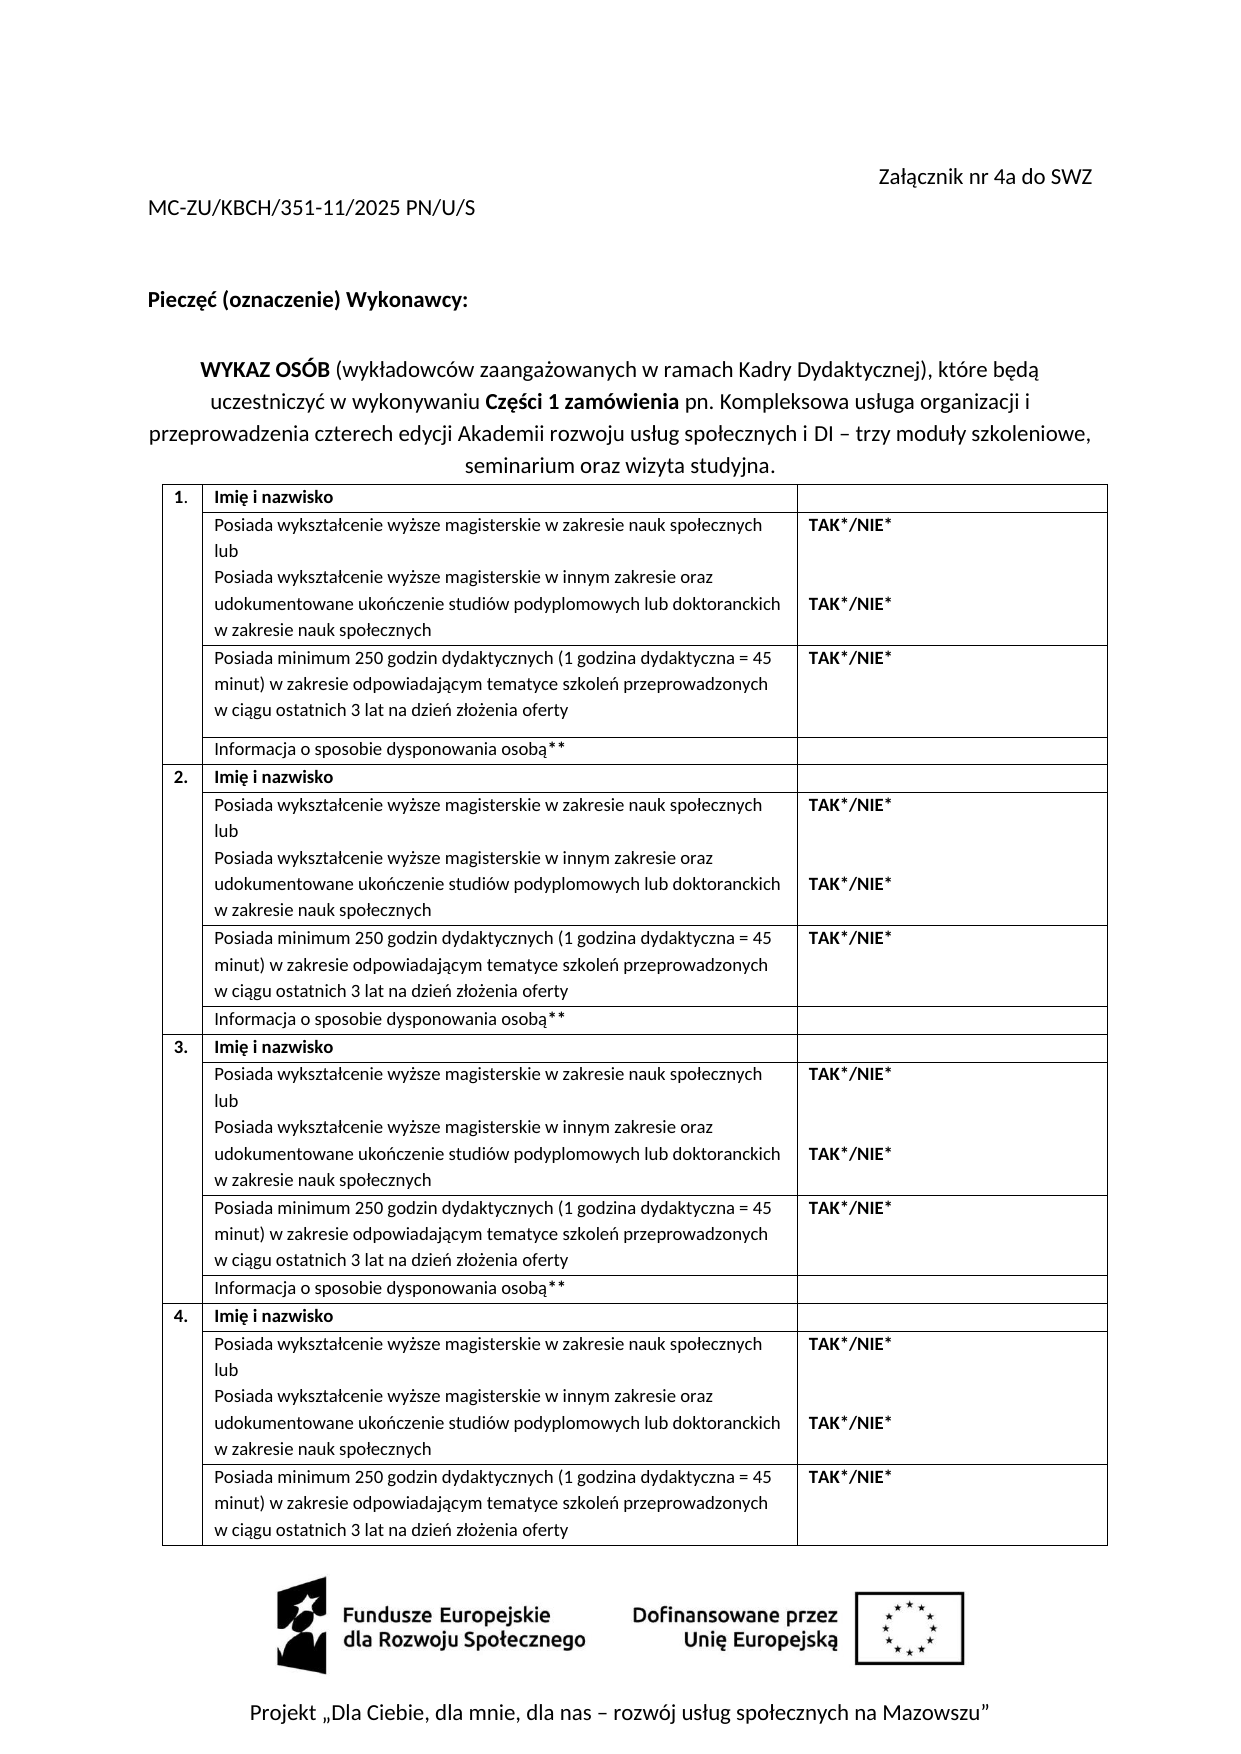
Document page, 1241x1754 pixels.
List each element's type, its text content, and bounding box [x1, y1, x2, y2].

table_header Imię i nazwisko [203, 485, 797, 512]
table_cell Informacja o sposobie dysponowania osobą** [203, 1007, 797, 1034]
table_cell Imię i nazwisko [203, 765, 797, 792]
table_cell 3. [163, 1035, 202, 1303]
picture [253, 1552, 988, 1698]
table_cell TAK*/NIE* [798, 1465, 1107, 1545]
table_cell [798, 738, 1107, 764]
table_cell TAK*/NIE* TAK*/NIE* [798, 793, 1107, 925]
table_cell TAK*/NIE* [798, 1196, 1107, 1275]
table_cell TAK*/NIE* TAK*/NIE* [798, 1332, 1107, 1464]
table_cell [798, 1007, 1107, 1034]
table_cell TAK*/NIE* TAK*/NIE* [798, 1063, 1107, 1195]
table_cell [798, 1035, 1107, 1062]
text WYKAZ OSÓB (wykładowców zaangażowanych w ramach Kadry Dydaktycznej), które będą uczestniczyć w wykonywaniu Części 1 zamówienia pn. Kompleksowa usługa organizacji i przeprowadzenia czterech edycji Akademii rozwoju usług społecznych i DI – trzy moduły szkoleniowe, seminarium oraz wizyta studyjna. [148, 355, 1093, 480]
table_cell TAK*/NIE* [798, 926, 1107, 1006]
table_cell Imię i nazwisko [203, 1035, 797, 1062]
table_cell TAK*/NIE* [798, 646, 1107, 737]
table_cell [798, 1276, 1107, 1303]
table_cell Informacja o sposobie dysponowania osobą** [203, 1276, 797, 1303]
table_cell [798, 765, 1107, 792]
table_cell 2. [163, 765, 202, 1034]
text Pieczęć (oznaczenie) Wykonawcy: [148, 285, 1093, 313]
table_cell 4. [163, 1304, 202, 1545]
table_cell [798, 1304, 1107, 1331]
text MC-ZU/KBCH/351-11/2025 PN/U/S [148, 193, 1093, 221]
table_header 1. [163, 485, 202, 764]
table_cell Imię i nazwisko [203, 1304, 797, 1331]
table_header [798, 485, 1107, 512]
table_cell Informacja o sposobie dysponowania osobą** [203, 738, 797, 764]
table_cell TAK*/NIE* TAK*/NIE* [798, 513, 1107, 645]
text Załącznik nr 4a do SWZ [148, 162, 1093, 191]
